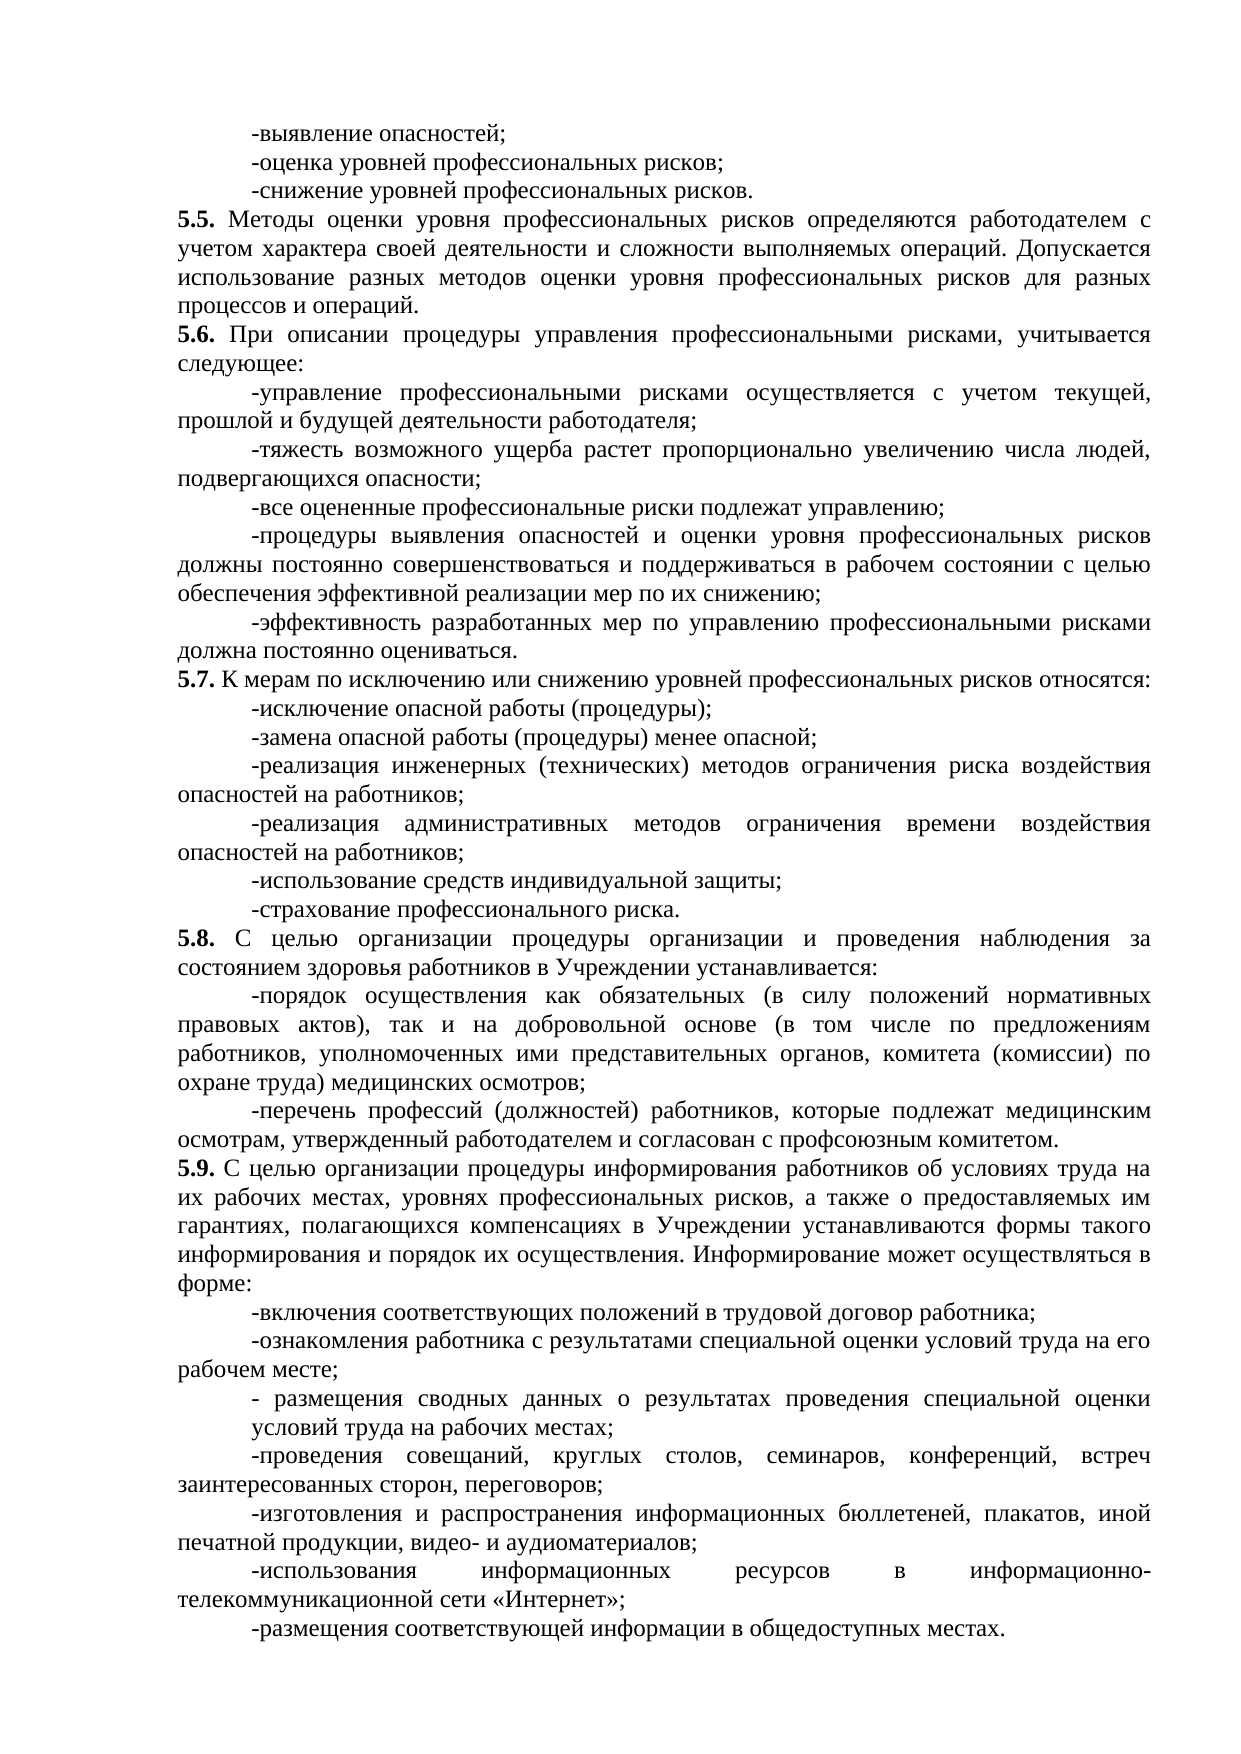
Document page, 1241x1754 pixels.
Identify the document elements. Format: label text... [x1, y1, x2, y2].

text -перечень профессий (должностей) работников, которые подлежат медицинским осмотрам, утвержденный работодателем и согласован с профсоюзным комитетом. [177, 1096, 1152, 1153]
text -реализация административных методов ограничения времени воздействия опасностей на работников; [177, 808, 1152, 866]
text -исключение опасной работы (процедуры); [177, 693, 1152, 722]
text 5.9. С целью организации процедуры информирования работников об условиях труда на их рабочих местах, уровнях профессиональных рисков, а также о предоставляемых им гарантиях, полагающихся компенсациях в Учреждении устанавливаются формы такого информирования и порядок их осуществления. Информирование может осуществляться в форме: [177, 1153, 1152, 1297]
text -порядок осуществления как обязательных (в силу положений нормативных правовых актов), так и на добровольной основе (в том числе по предложениям работников, уполномоченных ими представительных органов, комитета (комиссии) по охране труда) медицинских осмотров; [177, 981, 1152, 1096]
text -эффективность разработанных мер по управлению профессиональными рисками должна постоянно оцениваться. [177, 607, 1152, 664]
text -включения соответствующих положений в трудовой договор работника; [177, 1297, 1152, 1326]
text -все оцененные профессиональные риски подлежат управлению; [177, 492, 1152, 521]
text -тяжесть возможного ущерба растет пропорционально увеличению числа людей, подвергающихся опасности; [177, 434, 1152, 492]
text 5.6. При описании процедуры управления профессиональными рисками, учитывается следующее: [177, 319, 1152, 377]
text -размещения соответствующей информации в общедоступных местах. [177, 1613, 1152, 1642]
text -ознакомления работника с результатами специальной оценки условий труда на его рабочем месте; [177, 1326, 1152, 1383]
text -использование средств индивидуальной защиты; [177, 866, 1152, 894]
text -снижение уровней профессиональных рисков. [177, 176, 1152, 204]
text -управление профессиональными рисками осуществляется с учетом текущей, прошлой и будущей деятельности работодателя; [177, 377, 1152, 434]
text -страхование профессионального риска. [177, 894, 1152, 923]
text -замена опасной работы (процедуры) менее опасной; [177, 722, 1152, 751]
text 5.5. Методы оценки уровня профессиональных рисков определяются работодателем с учетом характера своей деятельности и сложности выполняемых операций. Допускается использование разных методов оценки уровня профессиональных рисков для разных процессов и операций. [177, 204, 1152, 319]
text -изготовления и распространения информационных бюллетеней, плакатов, иной печатной продукции, видео- и аудиоматериалов; [177, 1498, 1152, 1556]
text -реализация инженерных (технических) методов ограничения риска воздействия опасностей на работников; [177, 751, 1152, 808]
text 5.8. С целью организации процедуры организации и проведения наблюдения за состоянием здоровья работников в Учреждении устанавливается: [177, 923, 1152, 981]
text -выявление опасностей; [177, 118, 1152, 147]
text -процедуры выявления опасностей и оценки уровня профессиональных рисков должны постоянно совершенствоваться и поддерживаться в рабочем состоянии с целью обеспечения эффективной реализации мер по их снижению; [177, 521, 1152, 607]
text -проведения совещаний, круглых столов, семинаров, конференций, встреч заинтересованных сторон, переговоров; [177, 1441, 1152, 1498]
text 5.7. К мерам по исключению или снижению уровней профессиональных рисков относятся: [177, 664, 1152, 693]
text - размещения сводных данных о результатах проведения специальной оценки условий труда на рабочих местах; [251, 1383, 1152, 1441]
text -оценка уровней профессиональных рисков; [177, 147, 1152, 176]
text -использования информационных ресурсов в информационно-телекоммуникационной сети «Интернет»; [177, 1556, 1152, 1613]
